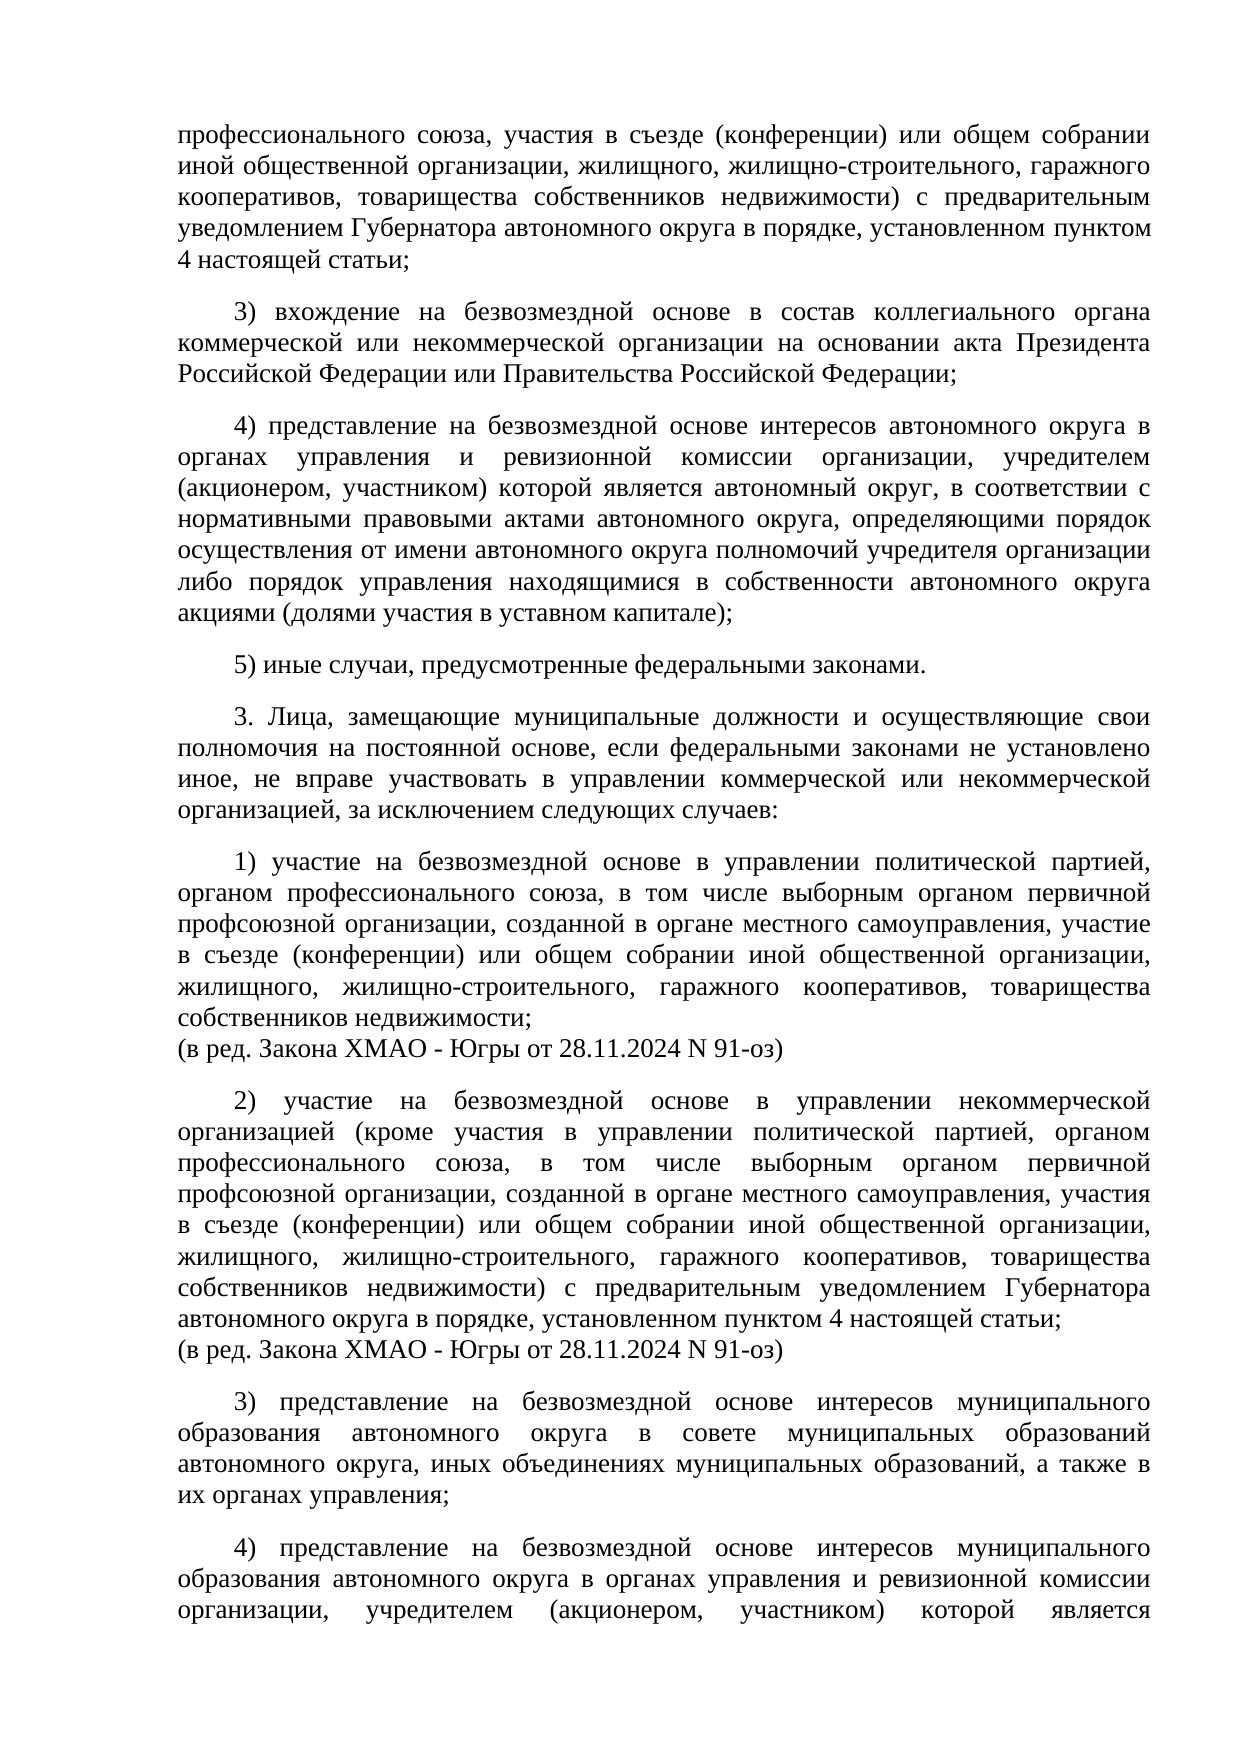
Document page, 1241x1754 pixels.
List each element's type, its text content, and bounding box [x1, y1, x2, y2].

text 3. Лица, замещающие муниципальные должности и осуществляющие свои полномочия на постоянной основе, если федеральными законами не установлено иное, не вправе участвовать в управлении коммерческой или некоммерческой организацией, за исключением следующих случаев: [177, 700, 1152, 824]
text 2) участие на безвозмездной основе в управлении некоммерческой организацией (кроме участия в управлении политической партией, органом профессионального союза, в том числе выборным органом первичной профсоюзной организации, созданной в органе местного самоуправления, участия в съезде (конференции) или общем собрании иной общественной организации, жилищного, жилищно-строительного, гаражного кооперативов, товарищества собственников недвижимости) с предварительным уведомлением Губернатора автономного округа в порядке, установленном пунктом 4 настоящей статьи; [177, 1084, 1152, 1333]
text 3) вхождение на безвозмездной основе в состав коллегиального органа коммерческой или некоммерческой организации на основании акта Президента Российской Федерации или Правительства Российской Федерации; [177, 295, 1152, 388]
text 3) представление на безвозмездной основе интересов муниципального образования автономного округа в совете муниципальных образований автономного округа, иных объединениях муниципальных образований, а также в их органах управления; [177, 1385, 1152, 1510]
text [177, 1531, 1152, 1624]
text 1) участие на безвозмездной основе в управлении политической партией, органом профессионального союза, в том числе выборным органом первичной профсоюзной организации, созданной в органе местного самоуправления, участие в съезде (конференции) или общем собрании иной общественной организации, жилищного, жилищно-строительного, гаражного кооперативов, товарищества собственников недвижимости; [177, 845, 1152, 1032]
text (в ред. Закона ХМАО - Югры от 28.11.2024 N 91-оз) [177, 1032, 1152, 1063]
text (в ред. Закона ХМАО - Югры от 28.11.2024 N 91-оз) [177, 1333, 1152, 1364]
text 5) иные случаи, предусмотренные федеральными законами. [177, 648, 1152, 679]
text 4) представление на безвозмездной основе интересов автономного округа в органах управления и ревизионной комиссии организации, учредителем (акционером, участником) которой является автономный округ, в соответствии с нормативными правовыми актами автономного округа, определяющими порядок осуществления от имени автономного округа полномочий учредителя организации либо порядок управления находящимися в собственности автономного округа акциями (долями участия в уставном капитале); [177, 409, 1152, 627]
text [177, 118, 1152, 274]
